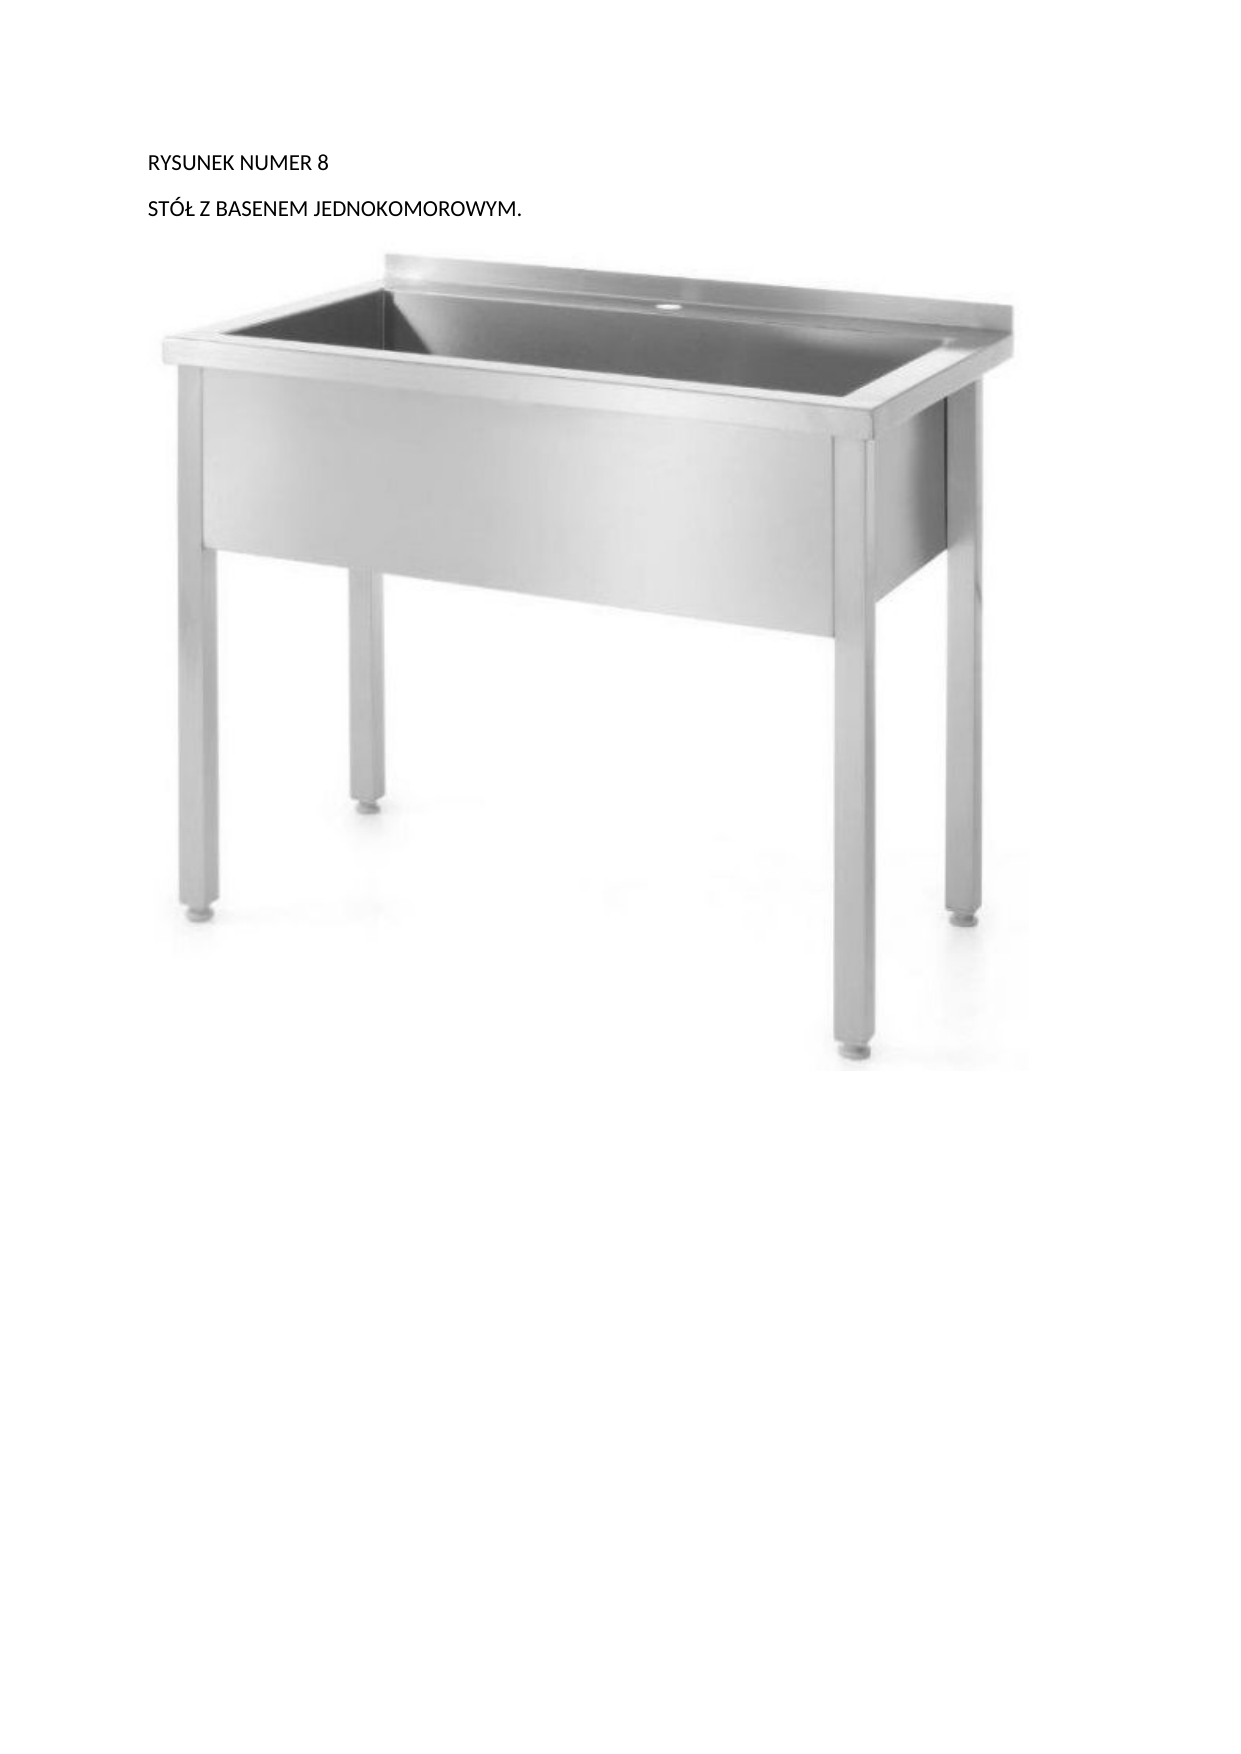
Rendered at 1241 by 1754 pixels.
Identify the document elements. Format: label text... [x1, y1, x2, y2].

text STÓŁ Z BASENEM JEDNOKOMOROWYM. [148, 194, 1093, 222]
picture [147, 241, 1029, 1071]
text RYSUNEK NUMER 8 [148, 148, 1093, 176]
